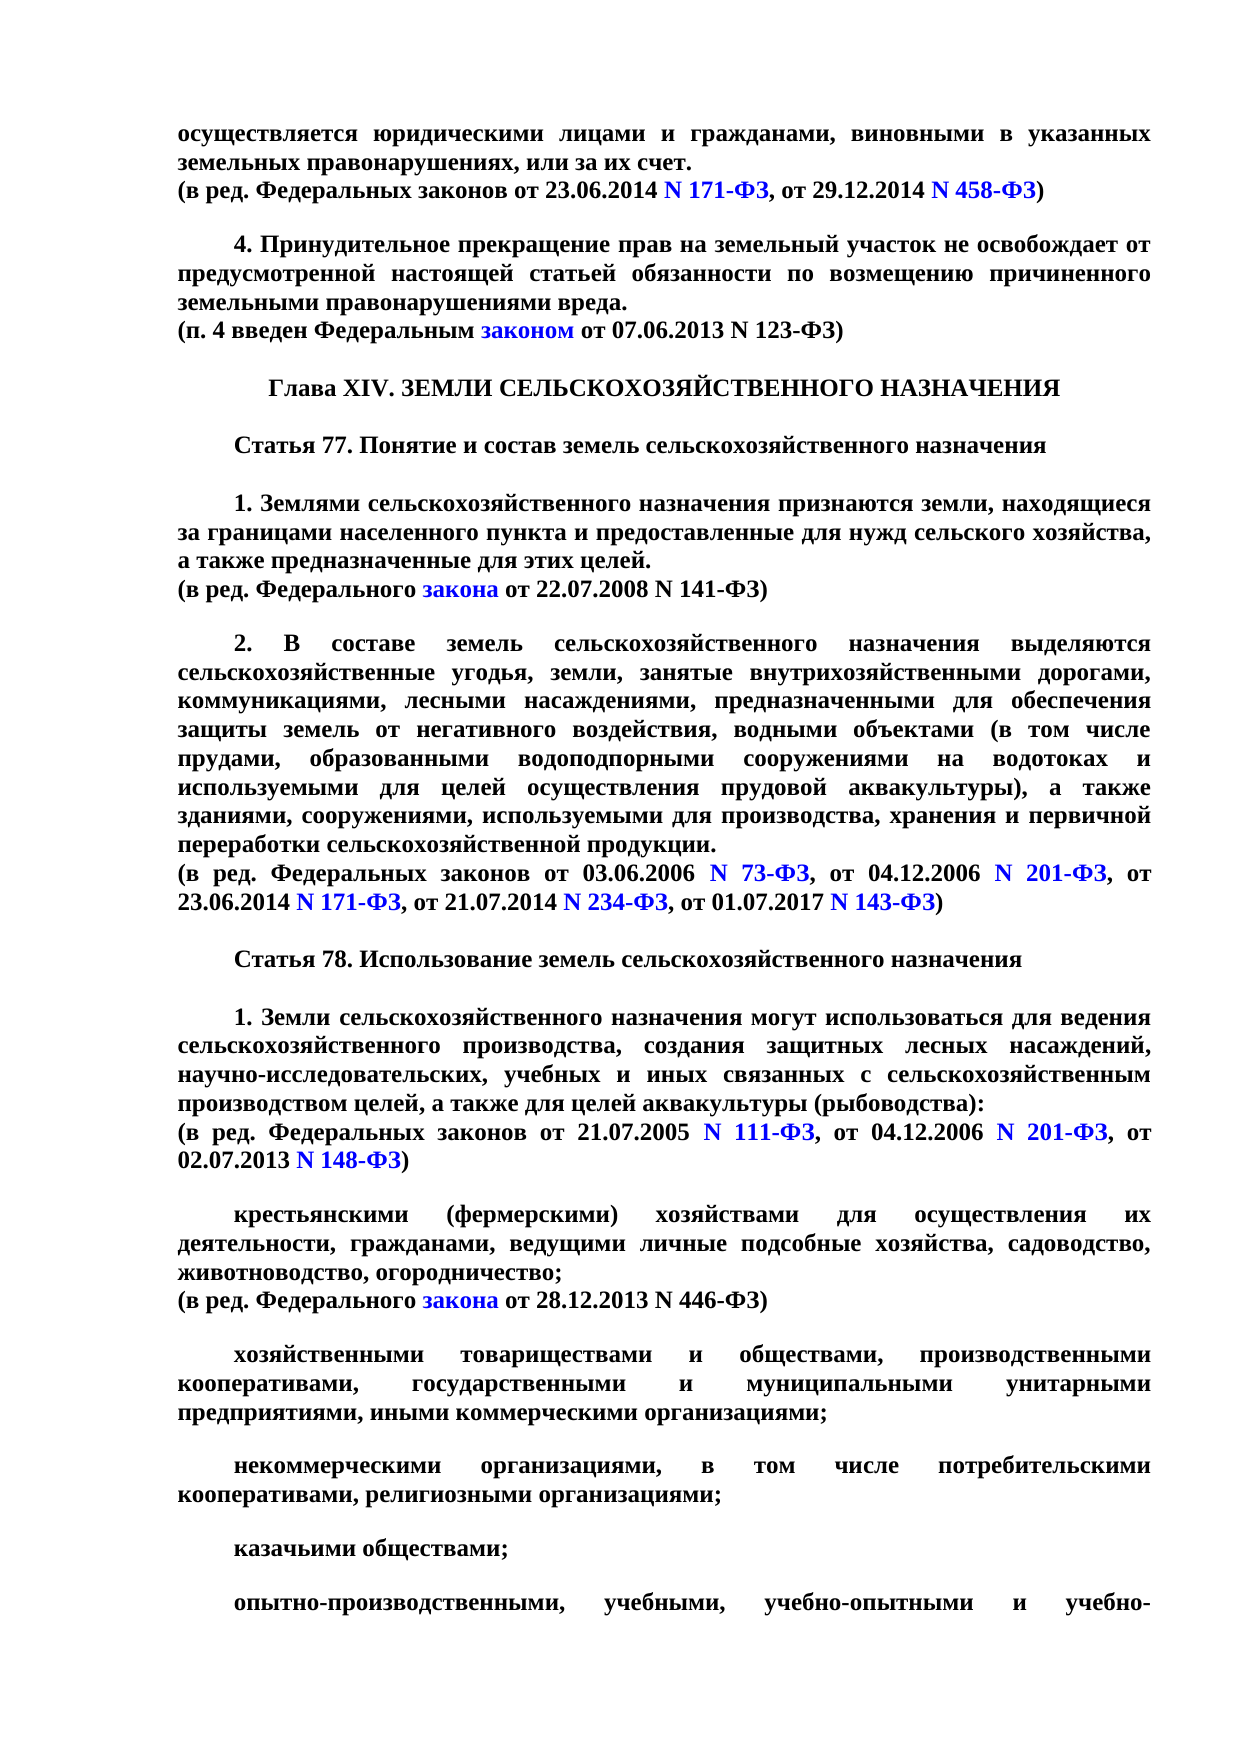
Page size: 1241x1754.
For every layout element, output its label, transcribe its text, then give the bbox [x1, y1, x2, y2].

text 2. В составе земель сельскохозяйственного назначения выделяются сельскохозяйственные угодья, земли, занятые внутрихозяйственными дорогами, коммуникациями, лесными насаждениями, предназначенными для обеспечения защиты земель от негативного воздействия, водными объектами (в том числе прудами, образованными водоподпорными сооружениями на водотоках и используемыми для целей осуществления прудовой аквакультуры), а также зданиями, сооружениями, используемыми для производства, хранения и первичной переработки сельскохозяйственной продукции. [177, 628, 1152, 858]
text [177, 1587, 1152, 1616]
text 1. Землями сельскохозяйственного назначения признаются земли, находящиеся за границами населенного пункта и предоставленные для нужд сельского хозяйства, а также предназначенные для этих целей. [177, 488, 1152, 574]
text крестьянскими (фермерскими) хозяйствами для осуществления их деятельности, гражданами, ведущими личные подсобные хозяйства, садоводство, животноводство, огородничество; [177, 1199, 1152, 1286]
text некоммерческими организациями, в том числе потребительскими кооперативами, религиозными организациями; [177, 1451, 1152, 1508]
text (в ред. Федерального закона от 28.12.2013 N 446-ФЗ) [177, 1286, 1152, 1314]
text (в ред. Федеральных законов от 23.06.2014 N 171-ФЗ, от 29.12.2014 N 458-ФЗ) [177, 176, 1152, 204]
title Статья 78. Использование земель сельскохозяйственного назначения [177, 944, 1152, 973]
text 4. Принудительное прекращение прав на земельный участок не освобождает от предусмотренной настоящей статьей обязанности по возмещению причиненного земельными правонарушениями вреда. [177, 229, 1152, 316]
text (в ред. Федерального закона от 22.07.2008 N 141-ФЗ) [177, 574, 1152, 603]
text 1. Земли сельскохозяйственного назначения могут использоваться для ведения сельскохозяйственного производства, создания защитных лесных насаждений, научно-исследовательских, учебных и иных связанных с сельскохозяйственным производством целей, а также для целей аквакультуры (рыбоводства): [177, 1002, 1152, 1117]
text (в ред. Федеральных законов от 21.07.2005 N 111-ФЗ, от 04.12.2006 N 201-ФЗ, от 02.07.2013 N 148-ФЗ) [177, 1117, 1152, 1174]
text казачьими обществами; [177, 1533, 1152, 1562]
title Глава XIV. ЗЕМЛИ СЕЛЬСКОХОЗЯЙСТВЕННОГО НАЗНАЧЕНИЯ [177, 373, 1152, 402]
text (п. 4 введен Федеральным законом от 07.06.2013 N 123-ФЗ) [177, 316, 1152, 344]
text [177, 118, 1152, 176]
text хозяйственными товариществами и обществами, производственными кооперативами, государственными и муниципальными унитарными предприятиями, иными коммерческими организациями; [177, 1339, 1152, 1426]
text (в ред. Федеральных законов от 03.06.2006 N 73-ФЗ, от 04.12.2006 N 201-ФЗ, от 23.06.2014 N 171-ФЗ, от 21.07.2014 N 234-ФЗ, от 01.07.2017 N 143-ФЗ) [177, 858, 1152, 916]
title Статья 77. Понятие и состав земель сельскохозяйственного назначения [177, 431, 1152, 459]
